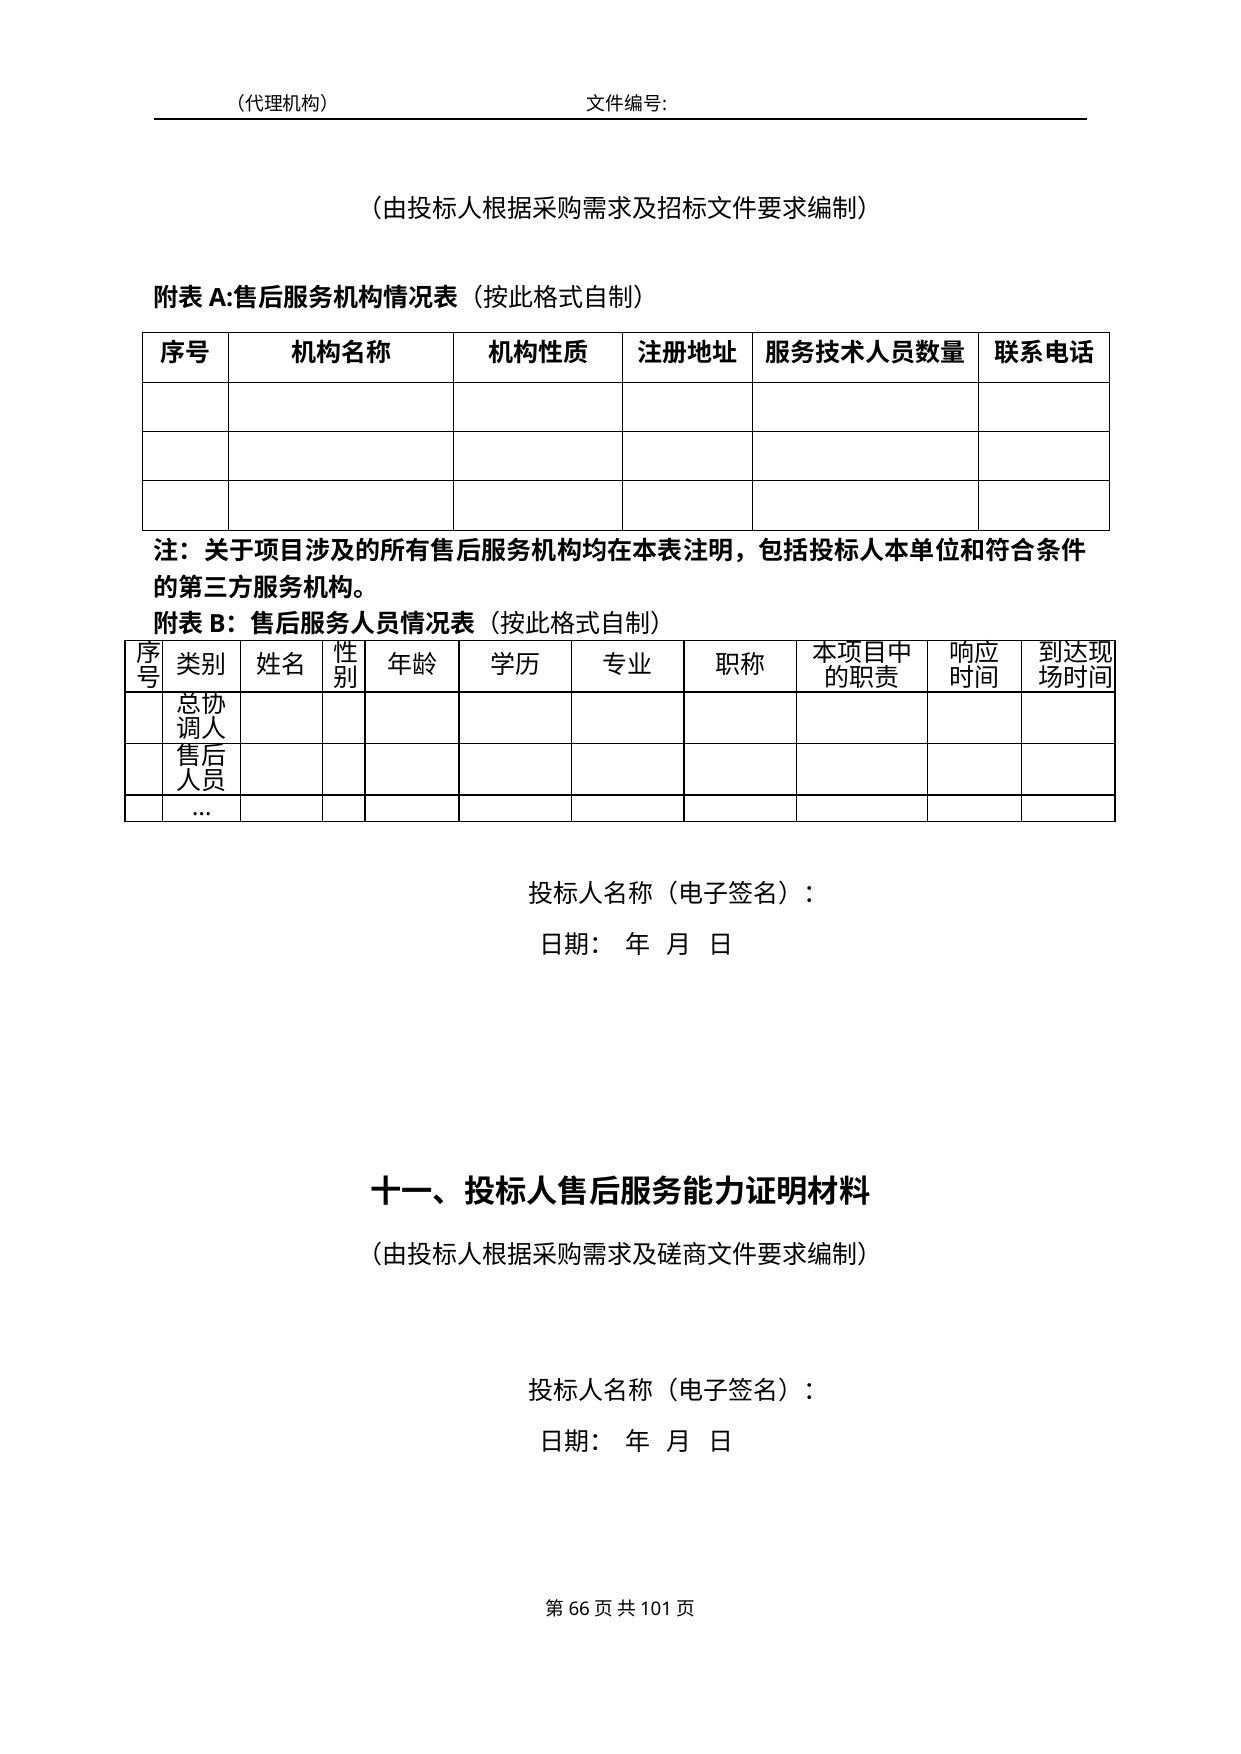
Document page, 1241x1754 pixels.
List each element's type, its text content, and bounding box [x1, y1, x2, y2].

table_cell [241, 693, 322, 743]
table_header 学历 [460, 641, 571, 691]
table_cell [1022, 744, 1114, 794]
table_header 专业 [572, 641, 683, 691]
table_cell [623, 383, 752, 431]
table_header 注册地址 [623, 333, 752, 382]
table_cell [323, 796, 364, 821]
table_cell [685, 693, 796, 743]
table_cell [229, 432, 453, 480]
table_header 类别 [163, 641, 240, 691]
table_cell [229, 383, 453, 431]
table_cell [623, 481, 752, 530]
table_cell [1022, 796, 1114, 821]
table_cell [572, 744, 683, 794]
text 注：关于项目涉及的所有售后服务机构均在本表注明，包括投标人本单位和符合条件的第三方服务机构。 [153, 531, 1087, 603]
table_cell [797, 744, 927, 794]
table_header 服务技术人员数量 [753, 333, 978, 382]
table_cell [366, 796, 458, 821]
table_cell [1022, 693, 1114, 743]
table_cell [323, 744, 364, 794]
text 投标人名称（电子签名）： [153, 1370, 1087, 1406]
text 附表A:售后服务机构情况表（按此格式自制） [153, 277, 1087, 314]
table_cell [229, 481, 453, 530]
table_cell [753, 432, 978, 480]
table_cell [572, 693, 683, 743]
table_cell [685, 744, 796, 794]
table_cell 售后人员 [163, 744, 240, 794]
table_cell [685, 796, 796, 821]
table_header 响应时间 [928, 641, 1021, 691]
text 附表B：售后服务人员情况表（按此格式自制） [153, 603, 1087, 639]
text 十一、投标人售后服务能力证明材料 [153, 1166, 1087, 1212]
table_cell [366, 693, 458, 743]
table_cell [143, 432, 228, 480]
table_header 姓名 [241, 641, 322, 691]
table_cell [366, 744, 458, 794]
table_cell [454, 432, 622, 480]
table_cell [979, 383, 1109, 431]
table_header 到达现场时间 [1022, 641, 1114, 691]
table_cell [143, 481, 228, 530]
table_cell [979, 432, 1109, 480]
table_cell [143, 383, 228, 431]
table_cell [928, 744, 1021, 794]
table_header 性别 [323, 641, 364, 691]
text 日期： 年 月 日 [153, 1421, 1087, 1457]
table_header 本项目中的职责 [797, 641, 927, 691]
table_header 联系电话 [979, 333, 1109, 382]
table_header 序号 [126, 641, 162, 691]
text （由投标人根据采购需求及磋商文件要求编制） [153, 1234, 1087, 1270]
table_header 职称 [685, 641, 796, 691]
table_cell [126, 744, 162, 794]
table_header 年龄 [366, 641, 458, 691]
table_cell [460, 744, 571, 794]
text 投标人名称（电子签名）： [153, 873, 1087, 909]
table_cell [928, 796, 1021, 821]
table_cell [460, 796, 571, 821]
table_cell 总协调人 [163, 693, 240, 743]
table_cell [753, 481, 978, 530]
table_header 机构性质 [454, 333, 622, 382]
table_cell [928, 693, 1021, 743]
table_cell [797, 693, 927, 743]
table_cell [241, 796, 322, 821]
table_cell [454, 383, 622, 431]
table_cell [126, 796, 162, 821]
text 日期： 年 月 日 [153, 924, 1087, 960]
table_cell [454, 481, 622, 530]
table_cell [323, 693, 364, 743]
table_cell [979, 481, 1109, 530]
table_cell [623, 432, 752, 480]
table_cell … [163, 796, 240, 821]
table_header 机构名称 [229, 333, 453, 382]
table_cell [241, 744, 322, 794]
table_header 序号 [143, 333, 228, 382]
table_cell [753, 383, 978, 431]
table_cell [126, 693, 162, 743]
table_cell [797, 796, 927, 821]
text （由投标人根据采购需求及招标文件要求编制） [153, 189, 1087, 225]
table_cell [460, 693, 571, 743]
table_cell [572, 796, 683, 821]
